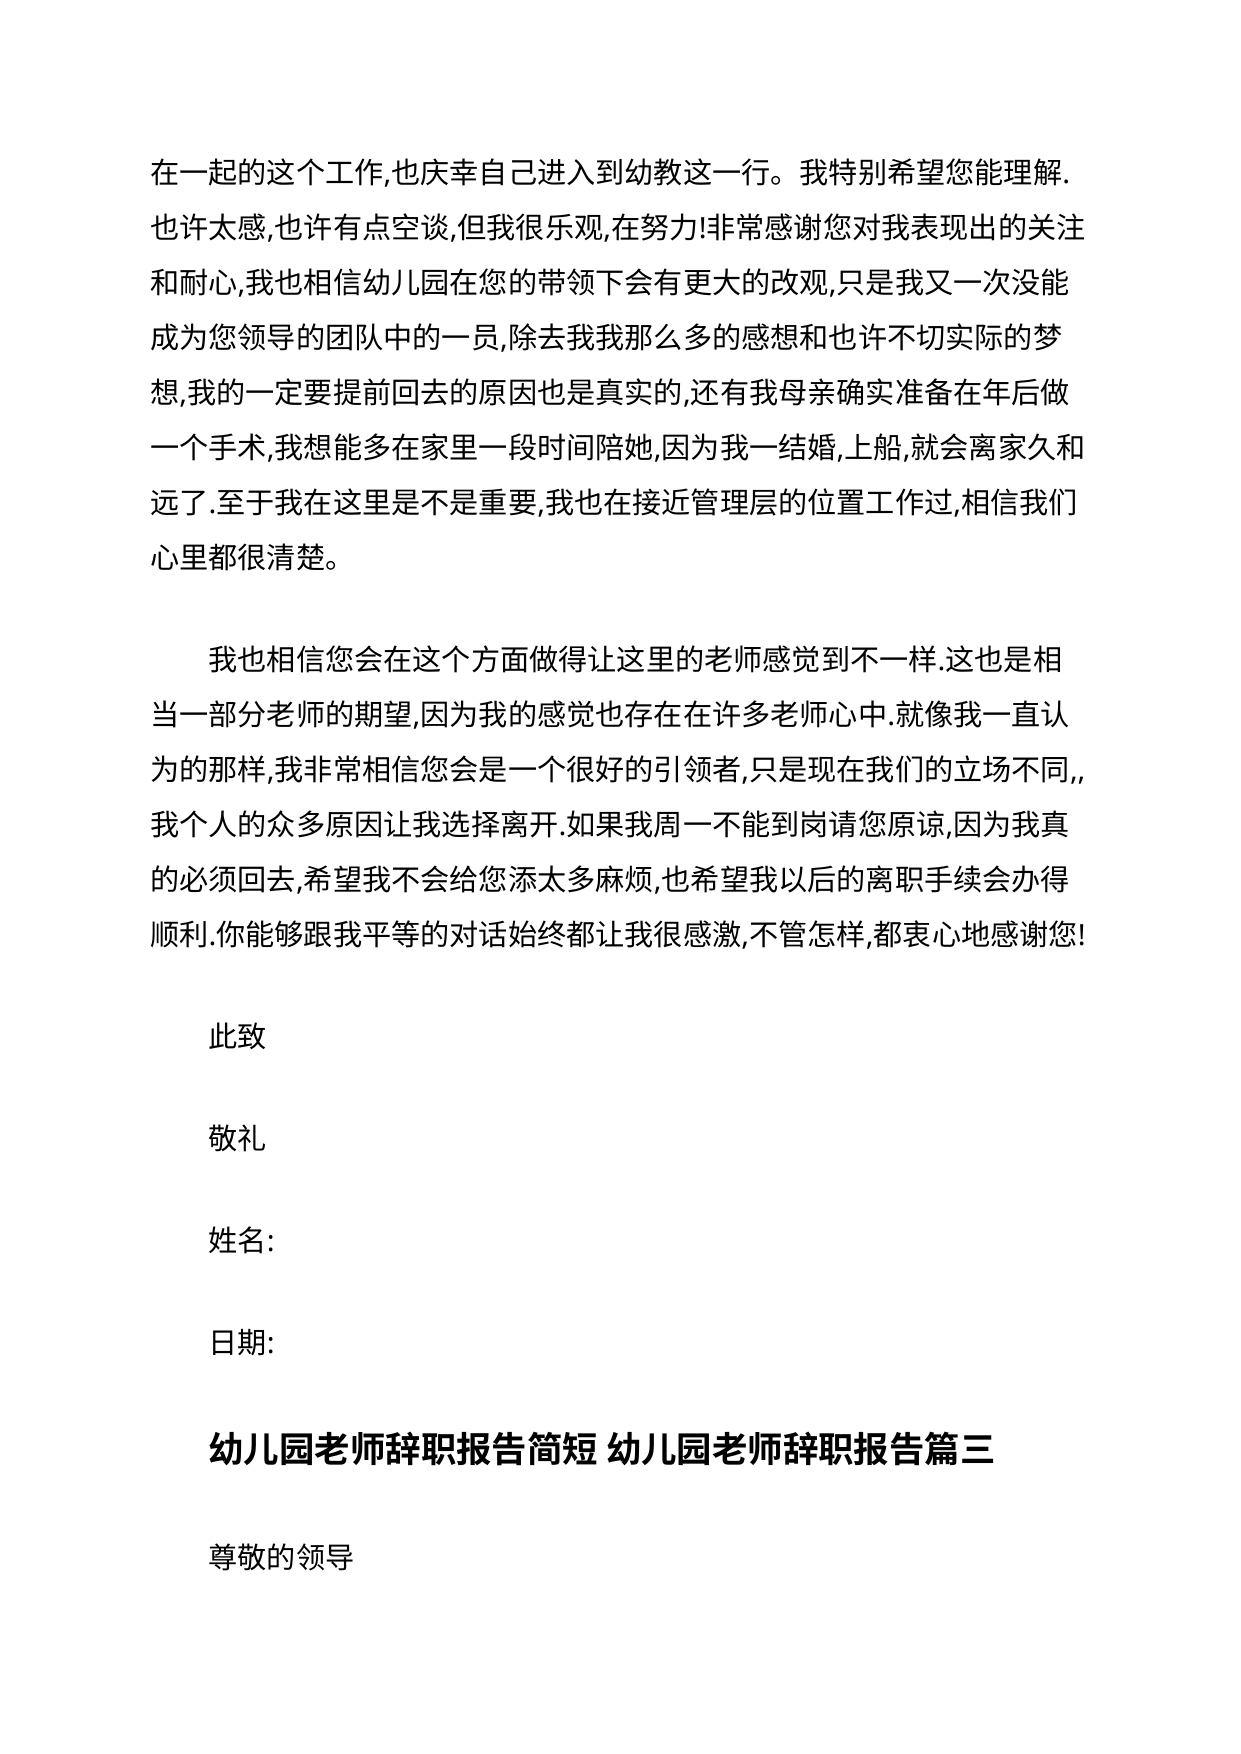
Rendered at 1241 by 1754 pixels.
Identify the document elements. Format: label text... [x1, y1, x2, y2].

text 姓名: [150, 1217, 1090, 1260]
text 此致 [150, 1014, 1090, 1056]
text 我也相信您会在这个方面做得让这里的老师感觉到不一样.这也是相当一部分老师的期望,因为我的感觉也存在在许多老师心中.就像我一直认为的那样,我非常相信您会是一个很好的引领者,只是现在我们的立场不同,,我个人的众多原因让我选择离开.如果我周一不能到岗请您原谅,因为我真的必须回去,希望我不会给您添太多麻烦,也希望我以后的离职手续会办得顺利.你能够跟我平等的对话始终都让我很感激,不管怎样,都衷心地感谢您! [150, 637, 1090, 954]
text 日期: [150, 1319, 1090, 1362]
text 尊敬的领导 [150, 1535, 1090, 1577]
text 幼儿园老师辞职报告简短 幼儿园老师辞职报告篇三 [150, 1421, 1090, 1472]
text 敬礼 [150, 1116, 1090, 1158]
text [150, 150, 1090, 577]
